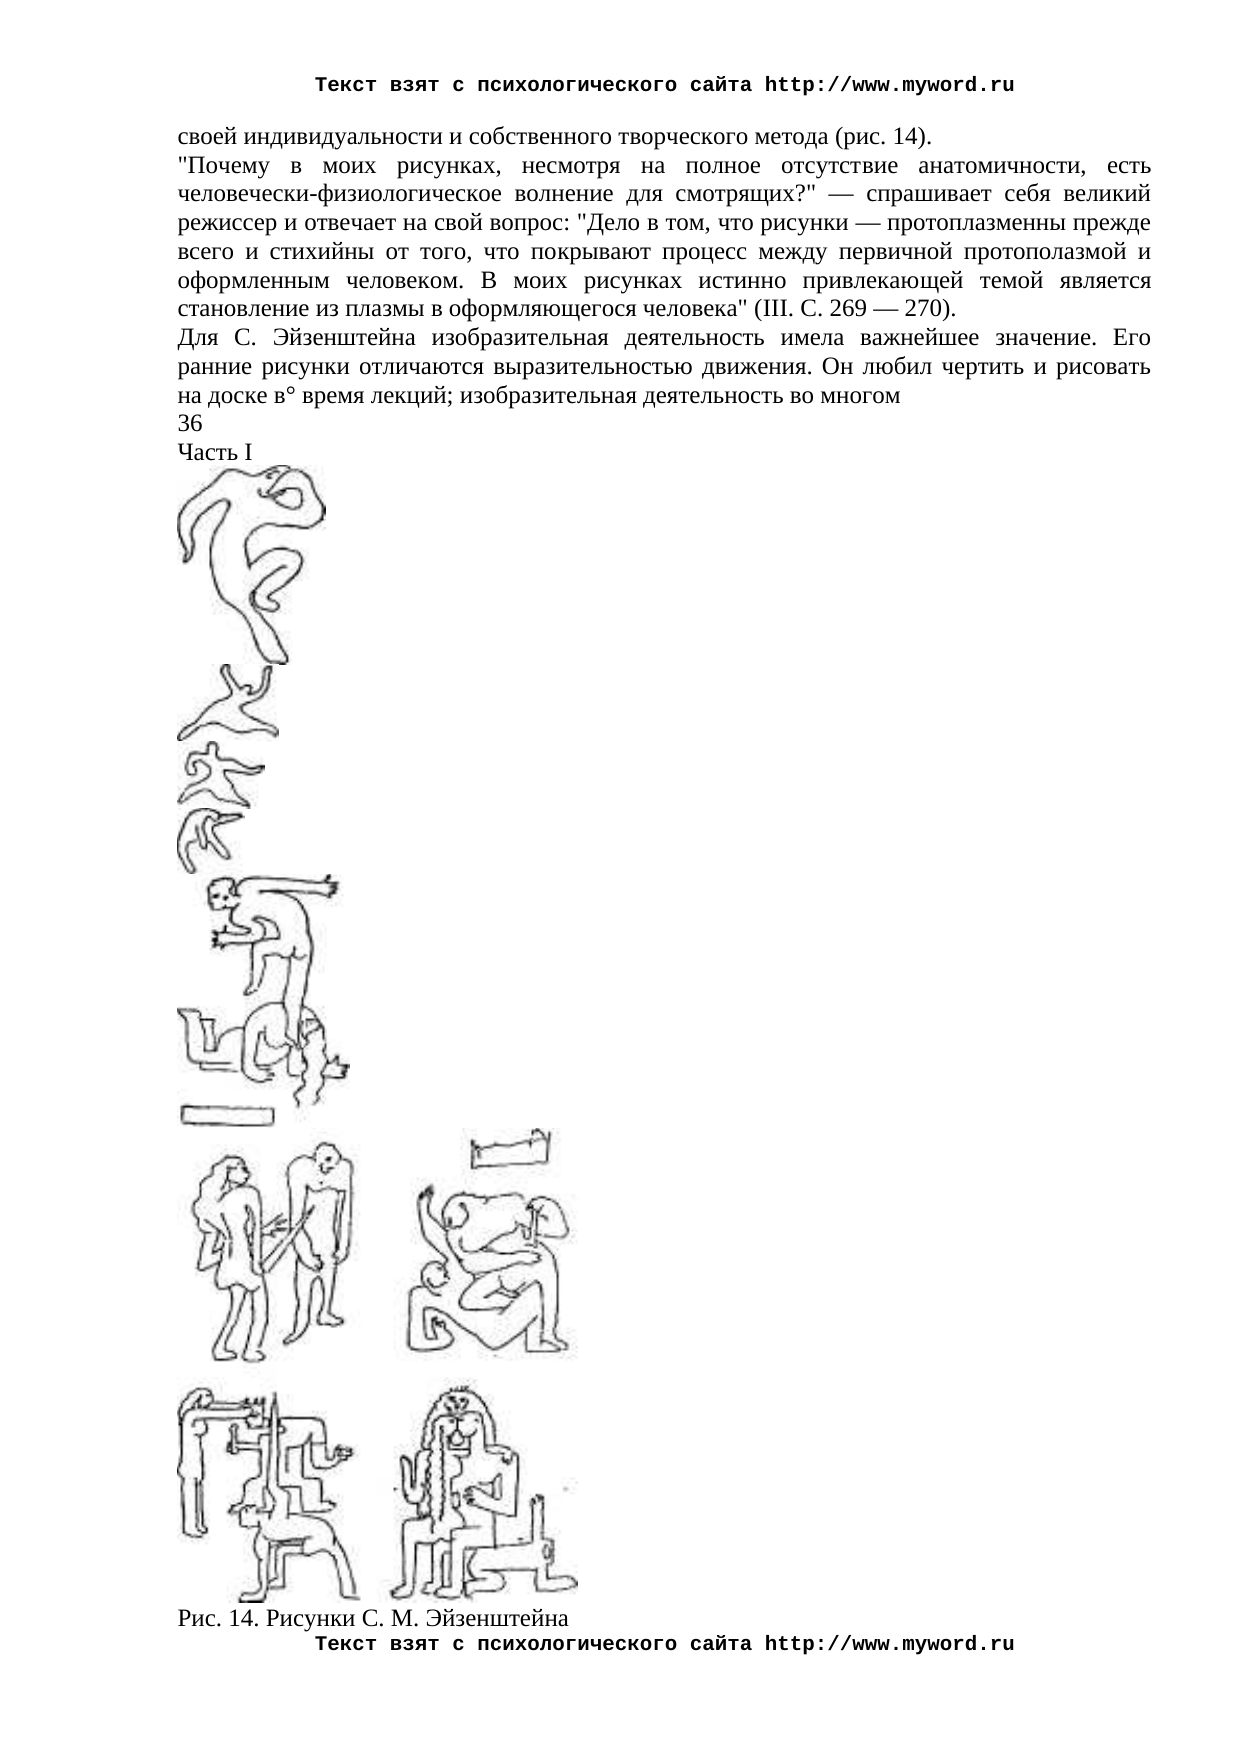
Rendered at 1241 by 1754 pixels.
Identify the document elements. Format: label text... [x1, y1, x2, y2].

text Для С. Эйзенштейна изобразительная деятельность имела важнейшее значение. Его ранние рисунки отличаются выразительностью движения. Он любил чертить и рисовать на доске в° время лекций; изобразительная деятельность во многом [177, 322, 1152, 408]
text Рис. 14. Рисунки С. М. Эйзенштейна [177, 1603, 1152, 1631]
text Часть I [177, 437, 1152, 466]
text 36 [177, 408, 1152, 437]
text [177, 121, 1152, 150]
text "Почему в моих рисунках, несмотря на полное отсутствие анатомичности, есть человечески-физиологическое волнение для смотрящих?" — спрашивает себя великий режиссер и отвечает на свой вопрос: "Дело в том, что рисунки — протоплазменны прежде всего и стихийны от того, что покрывают процесс между первичной протополазмой и оформленным человеком. В моих рисунках истинно привлекающей темой является становление из плазмы в оформляющегося человека" (III. С. 269 — 270). [177, 150, 1152, 322]
picture [177, 465, 578, 1603]
